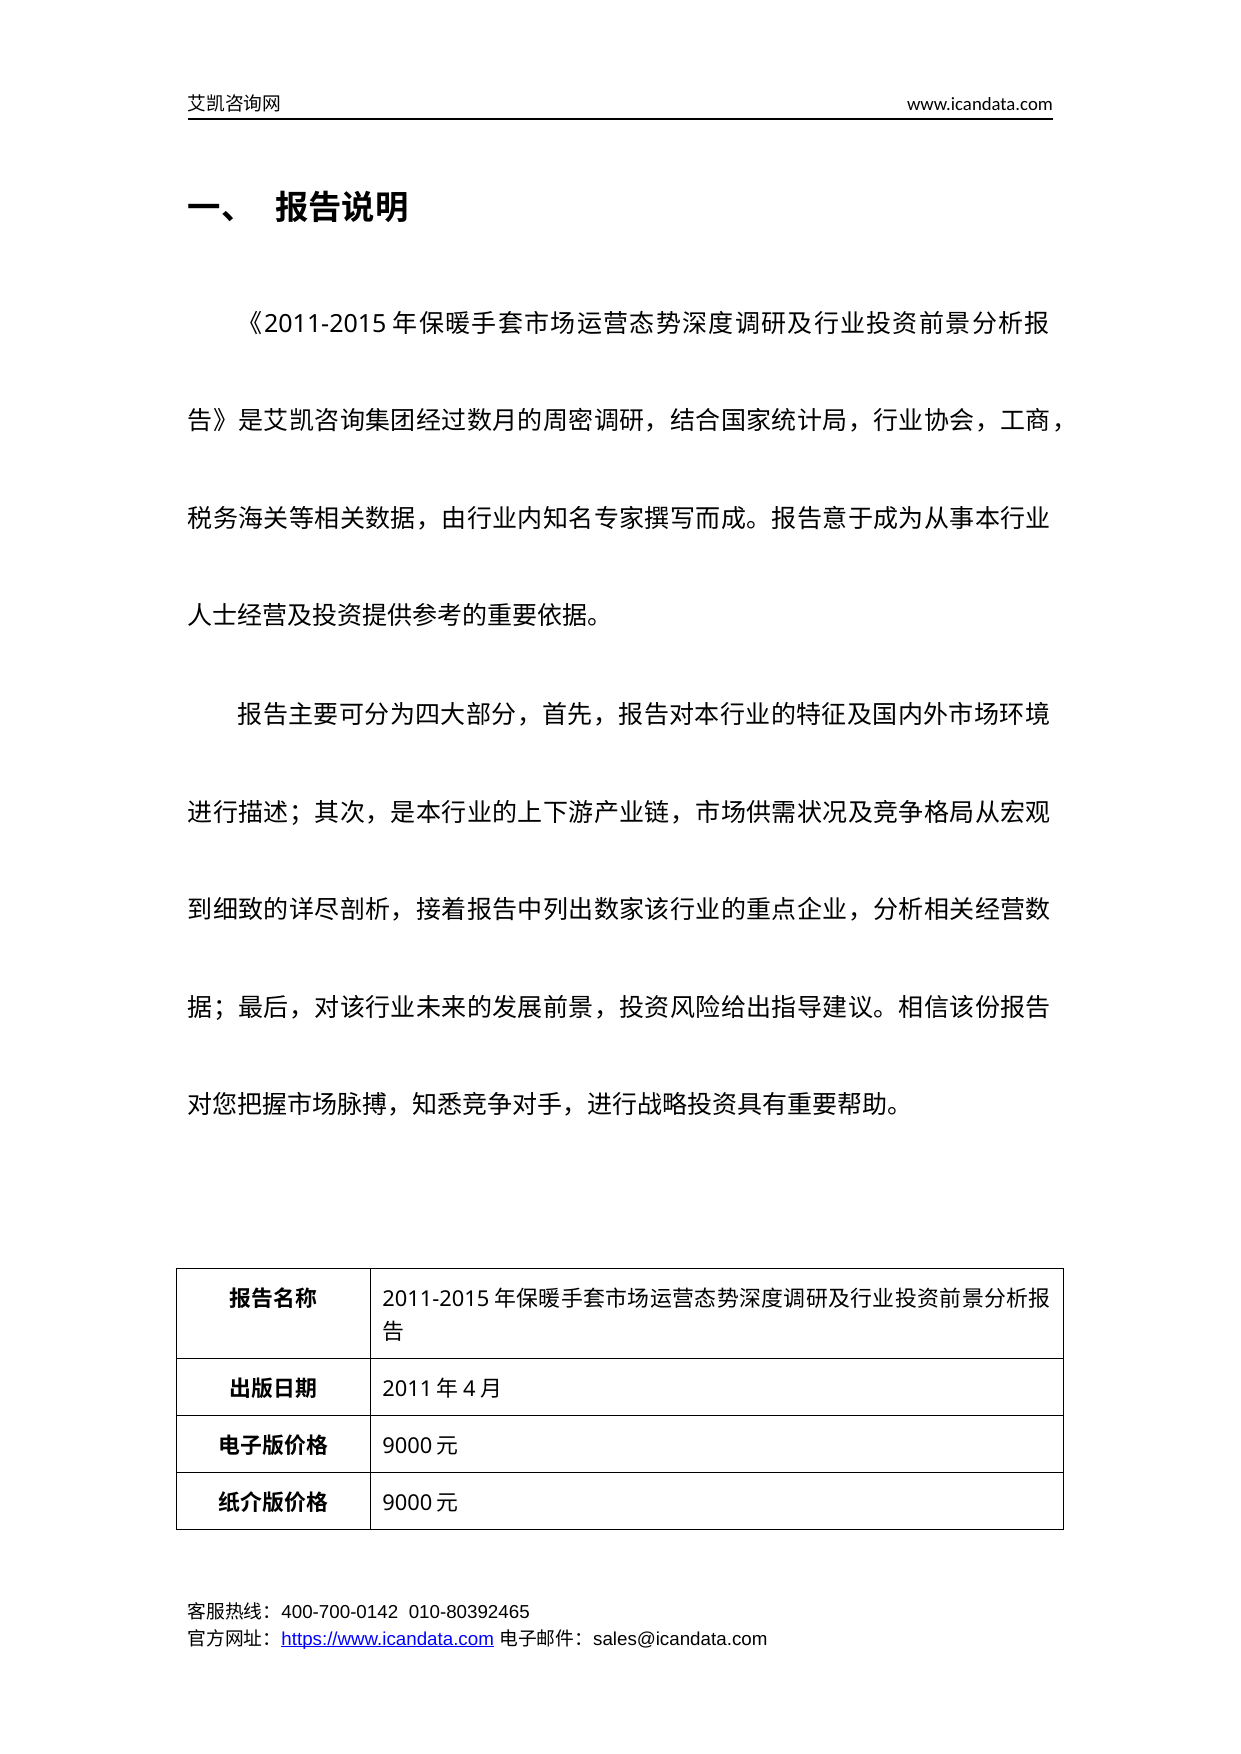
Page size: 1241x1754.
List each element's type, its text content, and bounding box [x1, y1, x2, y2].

text 报告主要可分为四大部分，首先，报告对本行业的特征及国内外市场环境进行描述；其次，是本行业的上下游产业链，市场供需状况及竞争格局从宏观到细致的详尽剖析，接着报告中列出数家该行业的重点企业，分析相关经营数据；最后，对该行业未来的发展前景，投资风险给出指导建议。相信该份报告对您把握市场脉搏，知悉竞争对手，进行战略投资具有重要帮助。 [187, 681, 1053, 1136]
table_cell 纸介版价格 [177, 1473, 370, 1529]
table_cell 2011年4月 [371, 1359, 1063, 1415]
table_cell 电子版价格 [177, 1416, 370, 1472]
table_cell 9000元 [371, 1416, 1063, 1472]
text 《2011-2015年保暖手套市场运营态势深度调研及行业投资前景分析报告》是艾凯咨询集团经过数月的周密调研，结合国家统计局，行业协会，工商，税务海关等相关数据，由行业内知名专家撰写而成。报告意于成为从事本行业人士经营及投资提供参考的重要依据。 [187, 289, 1053, 646]
table_header 2011-2015年保暖手套市场运营态势深度调研及行业投资前景分析报告 [371, 1269, 1063, 1358]
subtitle 报告说明 [187, 172, 1053, 237]
table_cell 9000元 [371, 1473, 1063, 1529]
table_cell 出版日期 [177, 1359, 370, 1415]
table_header 报告名称 [177, 1269, 370, 1358]
